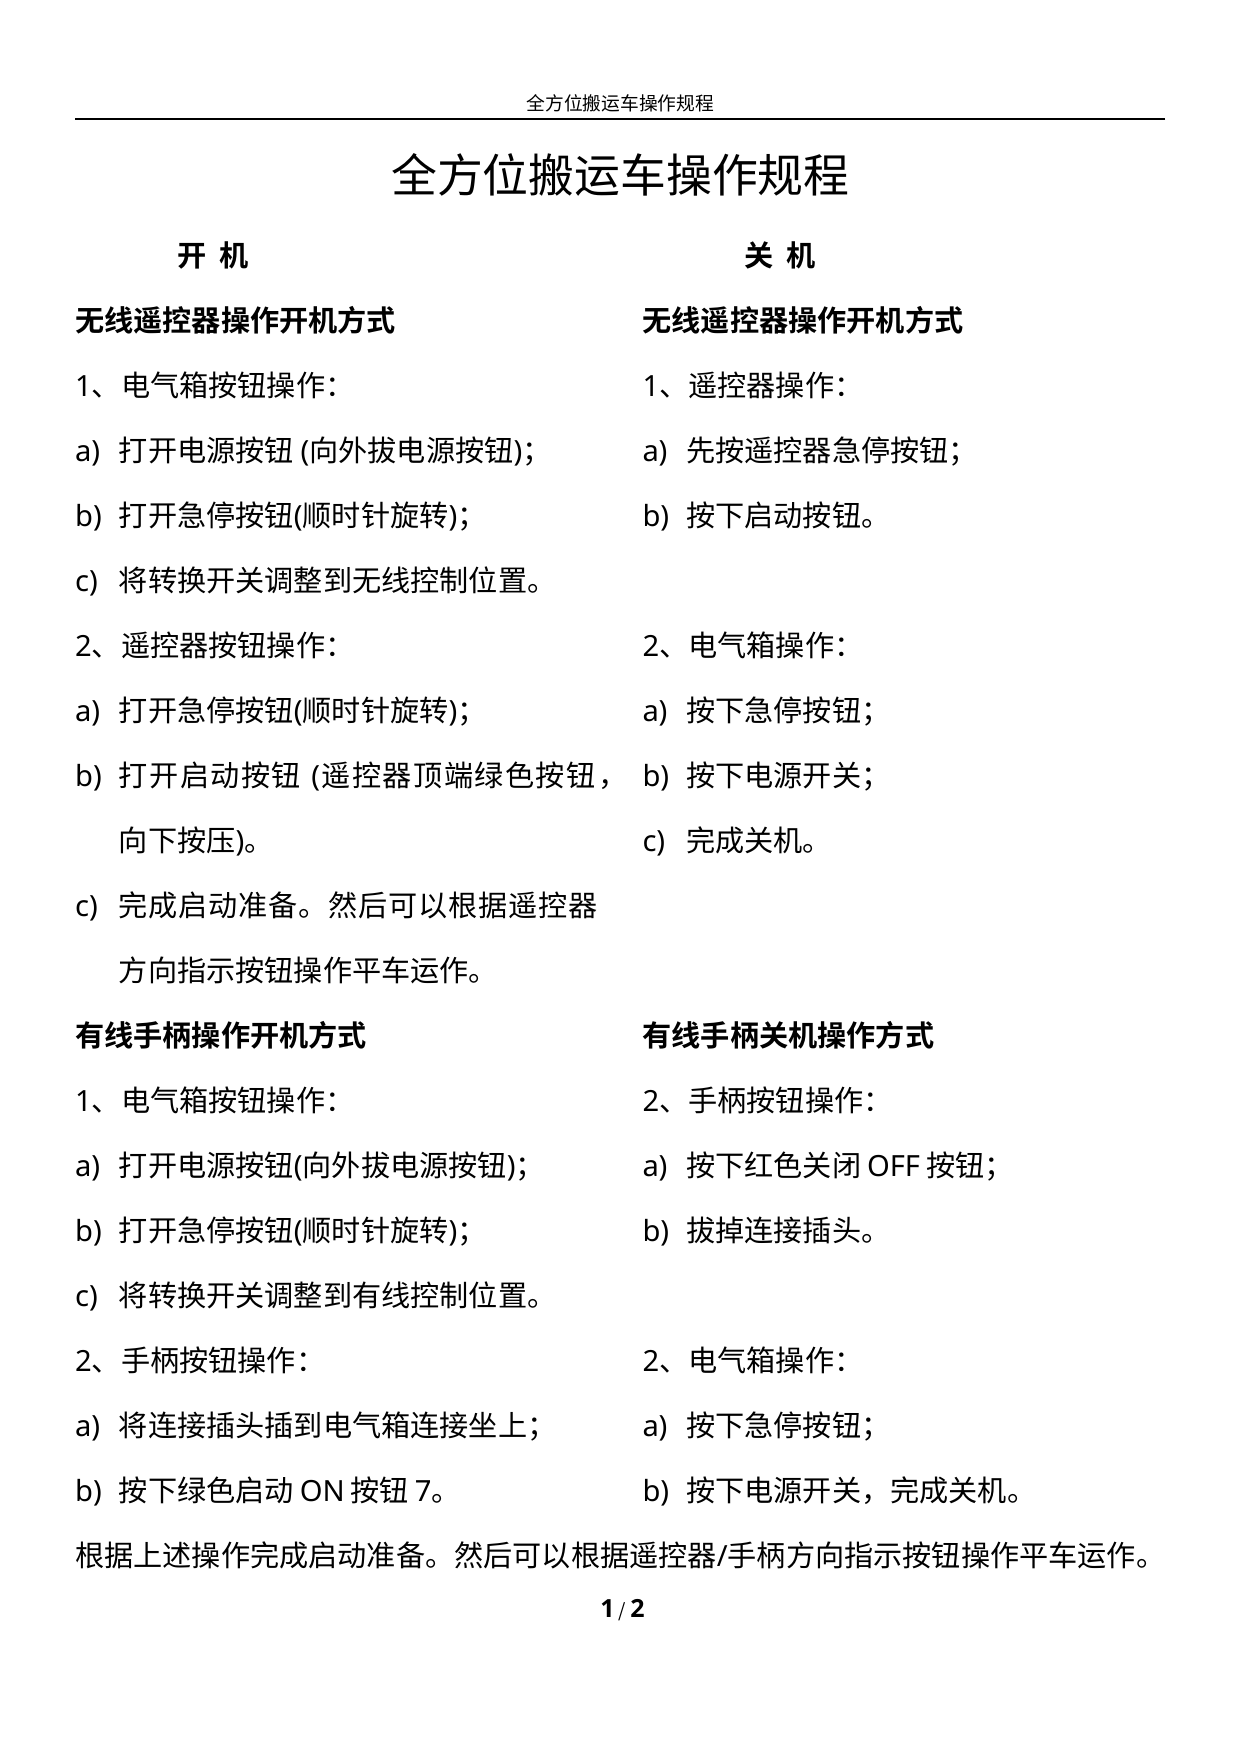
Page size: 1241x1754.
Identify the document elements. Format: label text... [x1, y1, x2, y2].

list 按下急停按钮； [642, 1391, 1165, 1456]
text 1、电气箱按钮操作： [75, 351, 598, 416]
text 根据上述操作完成启动准备。然后可以根据遥控器/手柄方向指示按钮操作平车运作。 [75, 1521, 1165, 1586]
text 2、手柄按钮操作： [642, 1066, 1165, 1131]
text 1、遥控器操作： [642, 351, 1165, 416]
text 无线遥控器操作开机方式 [642, 286, 1165, 351]
list 按下红色关闭OFF按钮； [642, 1131, 1165, 1196]
list 按下绿色启动ON按钮7。 [75, 1456, 598, 1521]
list 按下启动按钮。 [642, 481, 1165, 546]
text 2、遥控器按钮操作： [75, 611, 598, 676]
list 将连接插头插到电气箱连接坐上； [75, 1391, 598, 1456]
text 2、电气箱操作： [642, 1326, 1165, 1391]
list 完成关机。 [642, 806, 1165, 871]
text 开 机 [75, 221, 598, 286]
list 按下电源开关； [642, 741, 1165, 806]
list 将转换开关调整到有线控制位置。 [75, 1261, 598, 1326]
list 打开急停按钮(顺时针旋转)； [75, 676, 598, 741]
list 按下急停按钮； [642, 676, 1165, 741]
list 先按遥控器急停按钮； [642, 416, 1165, 481]
list 将转换开关调整到无线控制位置。 [75, 546, 598, 611]
text 2、电气箱操作： [642, 611, 1165, 676]
list 拔掉连接插头。 [642, 1196, 1165, 1261]
list 打开急停按钮(顺时针旋转)； [75, 481, 598, 546]
text 全方位搬运车操作规程 [75, 124, 1165, 221]
list 打开电源按钮 (向外拔电源按钮)； [75, 416, 598, 481]
text 有线手柄关机操作方式 [642, 1001, 1165, 1066]
text 无线遥控器操作开机方式 [75, 286, 598, 351]
text 2、手柄按钮操作： [75, 1326, 598, 1391]
list 按下电源开关，完成关机。 [642, 1456, 1165, 1521]
list 打开启动按钮 (遥控器顶端绿色按钮，向下按压)。 [75, 741, 598, 871]
list 完成启动准备。然后可以根据遥控器方向指示按钮操作平车运作。 [75, 871, 598, 1001]
text 1、电气箱按钮操作： [75, 1066, 598, 1131]
text 有线手柄操作开机方式 [75, 1001, 598, 1066]
text 关 机 [642, 221, 1165, 286]
list 打开电源按钮(向外拔电源按钮)； [75, 1131, 598, 1196]
list 打开急停按钮(顺时针旋转)； [75, 1196, 598, 1261]
